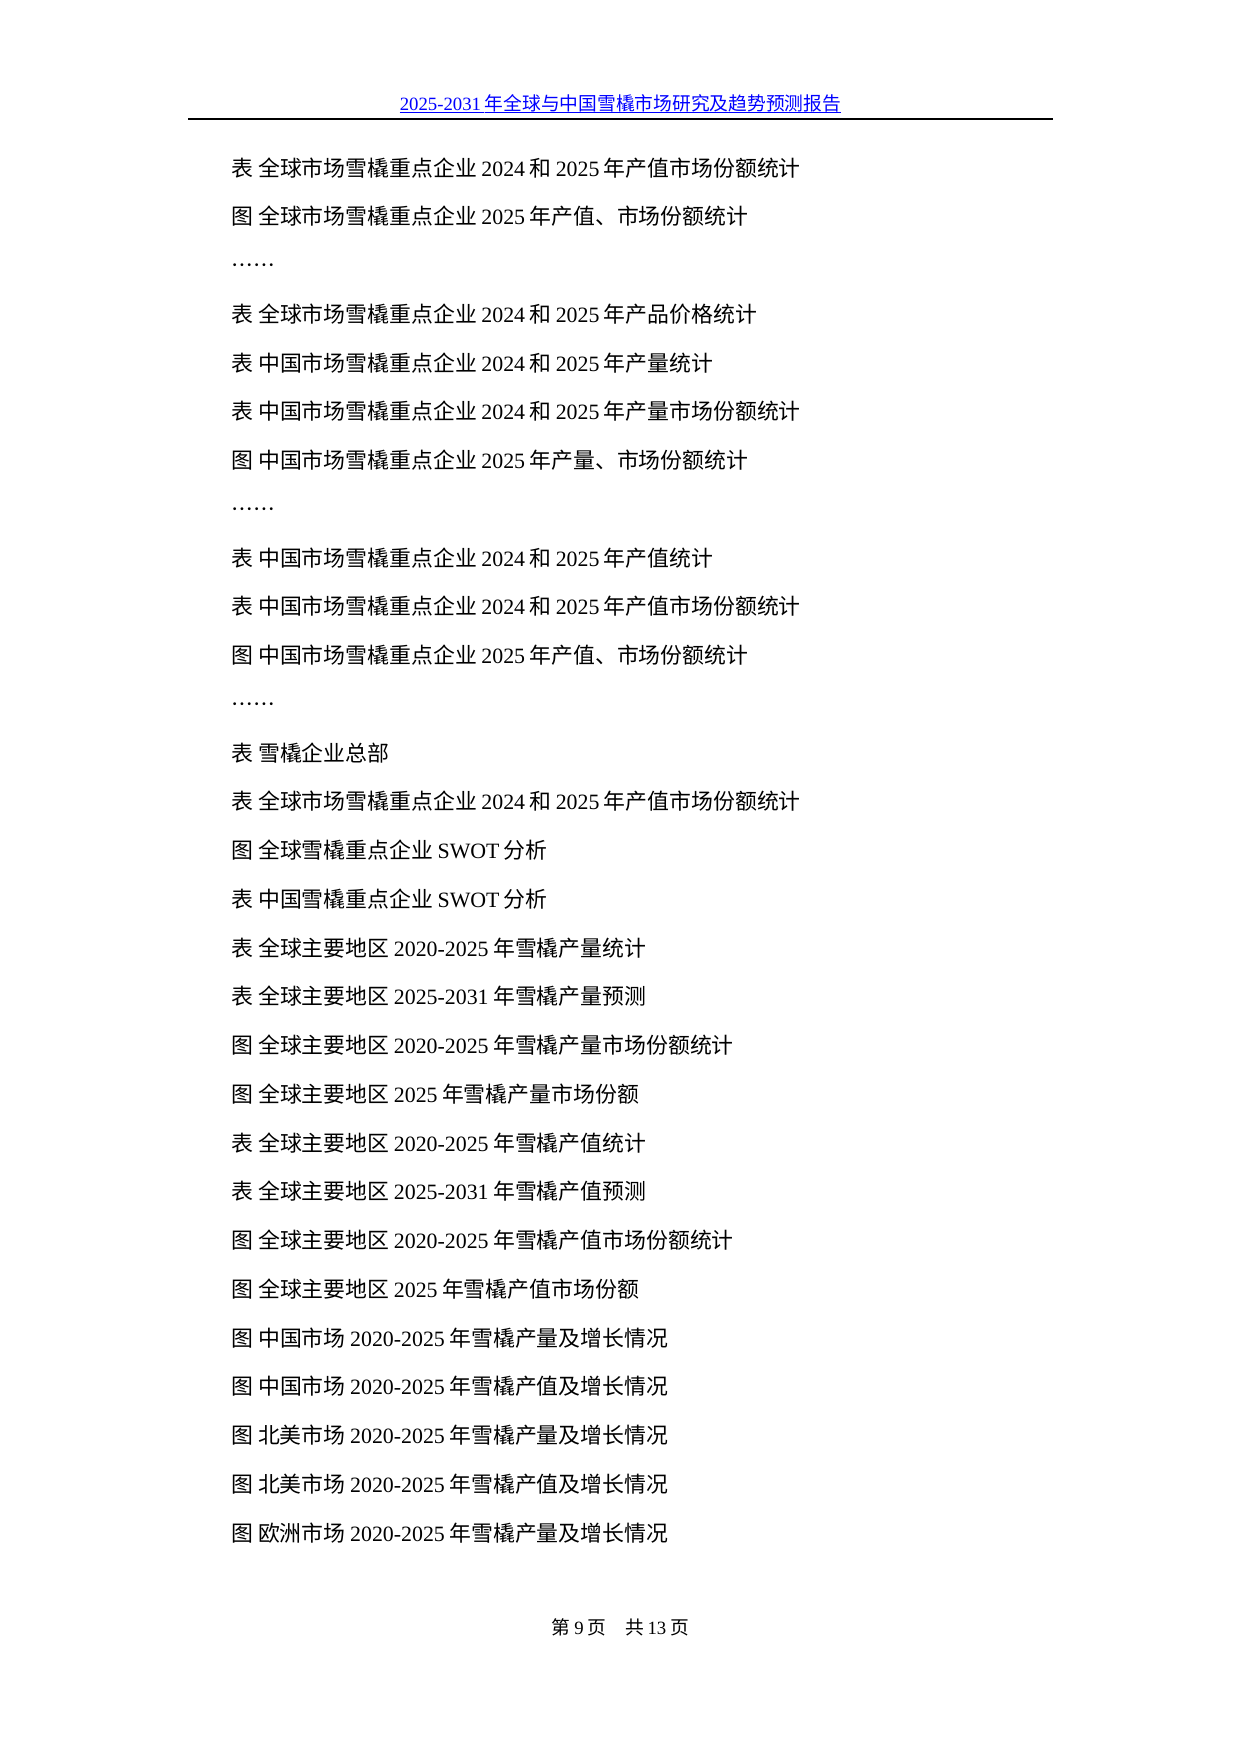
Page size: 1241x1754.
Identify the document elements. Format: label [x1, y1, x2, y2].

text [187, 150, 1053, 1548]
